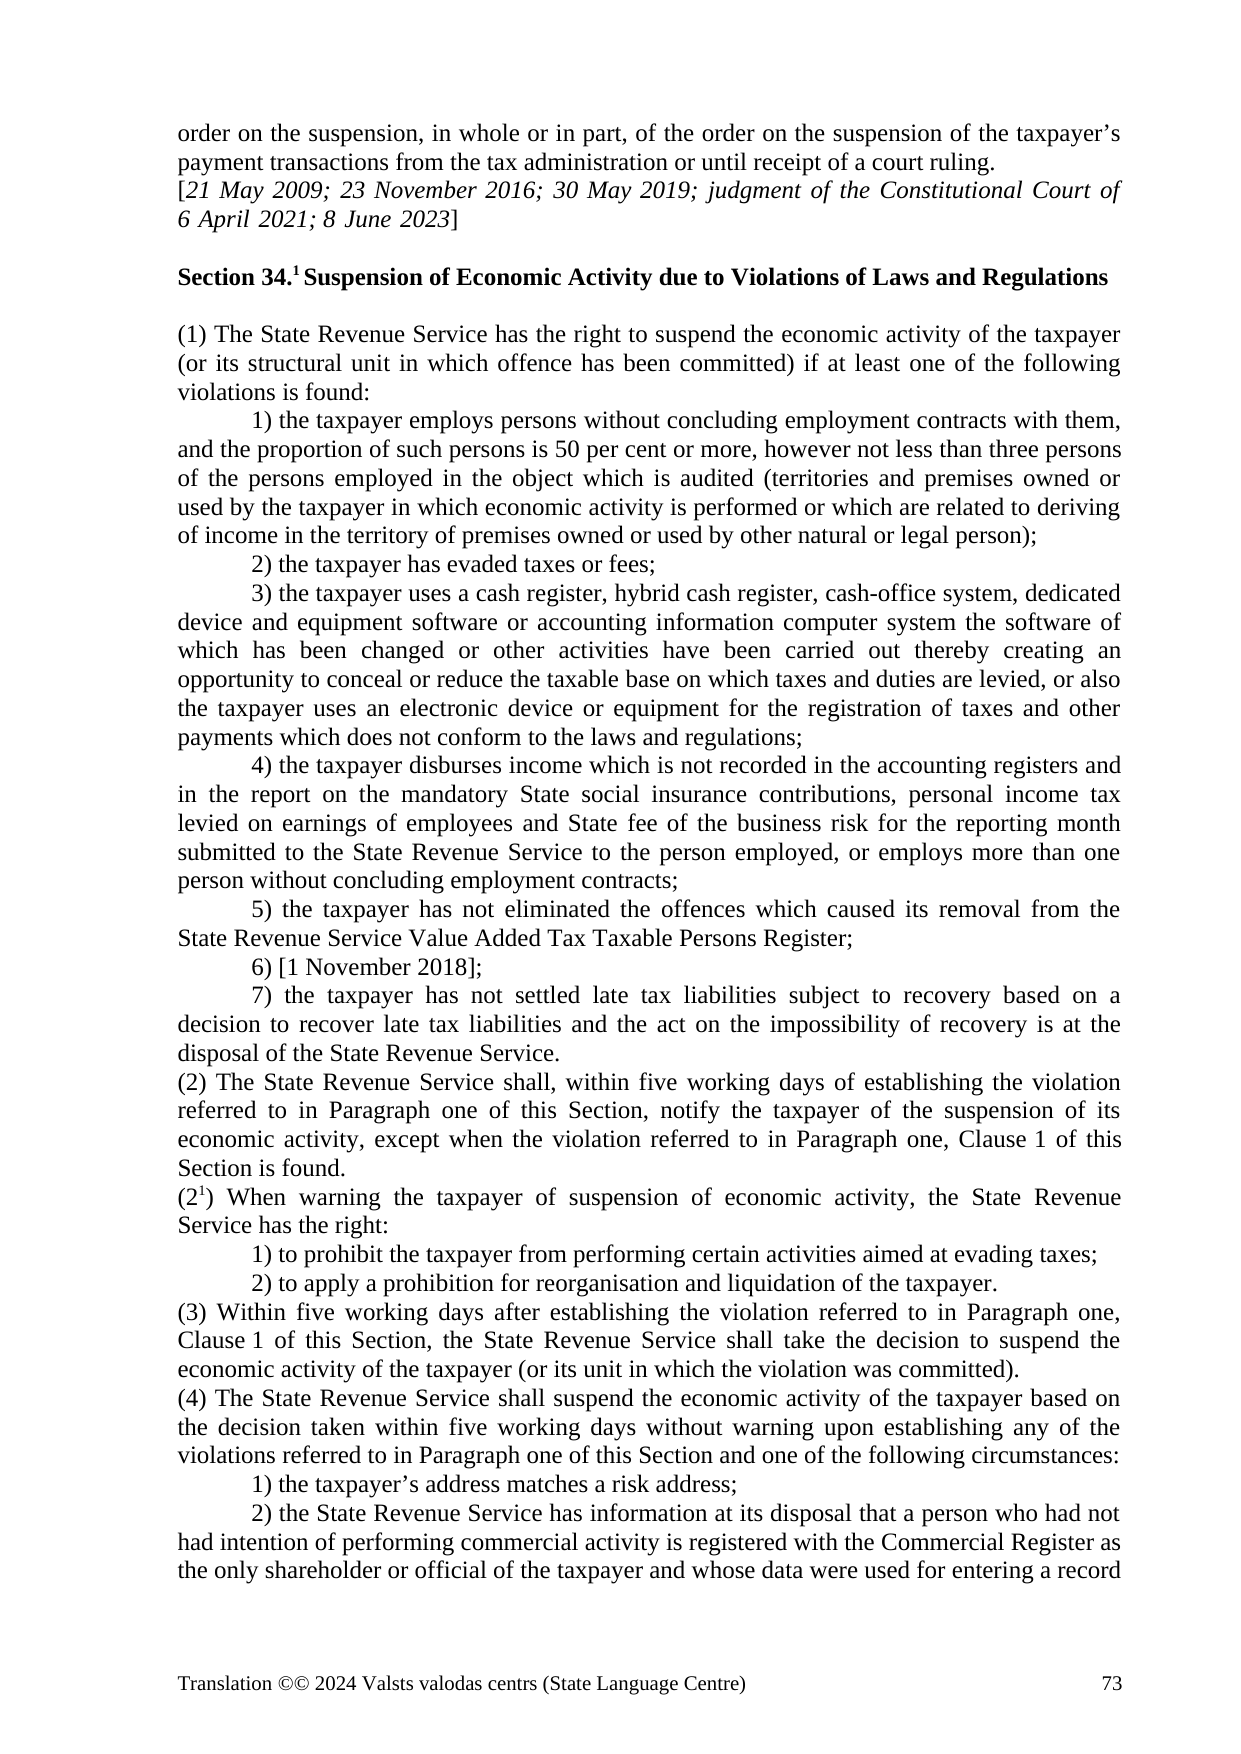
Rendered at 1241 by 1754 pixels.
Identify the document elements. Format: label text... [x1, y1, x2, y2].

text [21 May 2009; 23 November 2016; 30 May 2019; judgment of the Constitutional Court of 6 April 2021; 8 June 2023] [177, 176, 1122, 233]
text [177, 1498, 1122, 1584]
text (2) The State Revenue Service shall, within five working days of establishing the violation referred to in Paragraph one of this Section, notify the taxpayer of the suspension of its economic activity, except when the violation referred to in Paragraph one, Clause 1 of this Section is found. [177, 1067, 1122, 1182]
text 2) to apply a prohibition for reorganisation and liquidation of the taxpayer. [177, 1268, 1122, 1297]
text 3) the taxpayer uses a cash register, hybrid cash register, cash-office system, dedicated device and equipment software or accounting information computer system the software of which has been changed or other activities have been carried out thereby creating an opportunity to conceal or reduce the taxable base on which taxes and duties are levied, or also the taxpayer uses an electronic device or equipment for the registration of taxes and other payments which does not conform to the laws and regulations; [177, 578, 1122, 751]
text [177, 118, 1122, 176]
text (1) The State Revenue Service has the right to suspend the economic activity of the taxpayer (or its structural unit in which offence has been committed) if at least one of the following violations is found: [177, 319, 1122, 406]
text (3) Within five working days after establishing the violation referred to in Paragraph one, Clause 1 of this Section, the State Revenue Service shall take the decision to suspend the economic activity of the taxpayer (or its unit in which the violation was committed). [177, 1297, 1122, 1383]
text (21) When warning the taxpayer of suspension of economic activity, the State Revenue Service has the right: [177, 1182, 1122, 1239]
text 6) [1 November 2018]; [177, 952, 1122, 981]
text Section 34.1 Suspension of Economic Activity due to Violations of Laws and Regulations [177, 262, 1122, 291]
text 1) to prohibit the taxpayer from performing certain activities aimed at evading taxes; [177, 1239, 1122, 1268]
text 4) the taxpayer disburses income which is not recorded in the accounting registers and in the report on the mandatory State social insurance contributions, personal income tax levied on earnings of employees and State fee of the business risk for the reporting month submitted to the State Revenue Service to the person employed, or employs more than one person without concluding employment contracts; [177, 751, 1122, 894]
text 1) the taxpayer employs persons without concluding employment contracts with them, and the proportion of such persons is 50 per cent or more, however not less than three persons of the persons employed in the object which is audited (territories and premises owned or used by the taxpayer in which economic activity is performed or which are related to deriving of income in the territory of premises owned or used by other natural or legal person); [177, 406, 1122, 549]
text (4) The State Revenue Service shall suspend the economic activity of the taxpayer based on the decision taken within five working days without warning upon establishing any of the violations referred to in Paragraph one of this Section and one of the following circumstances: [177, 1383, 1122, 1469]
text 2) the taxpayer has evaded taxes or fees; [177, 549, 1122, 578]
text 5) the taxpayer has not eliminated the offences which caused its removal from the State Revenue Service Value Added Tax Taxable Persons Register; [177, 894, 1122, 952]
text 1) the taxpayer’s address matches a risk address; [177, 1469, 1122, 1498]
text 7) the taxpayer has not settled late tax liabilities subject to recovery based on a decision to recover late tax liabilities and the act on the impossibility of recovery is at the disposal of the State Revenue Service. [177, 981, 1122, 1067]
